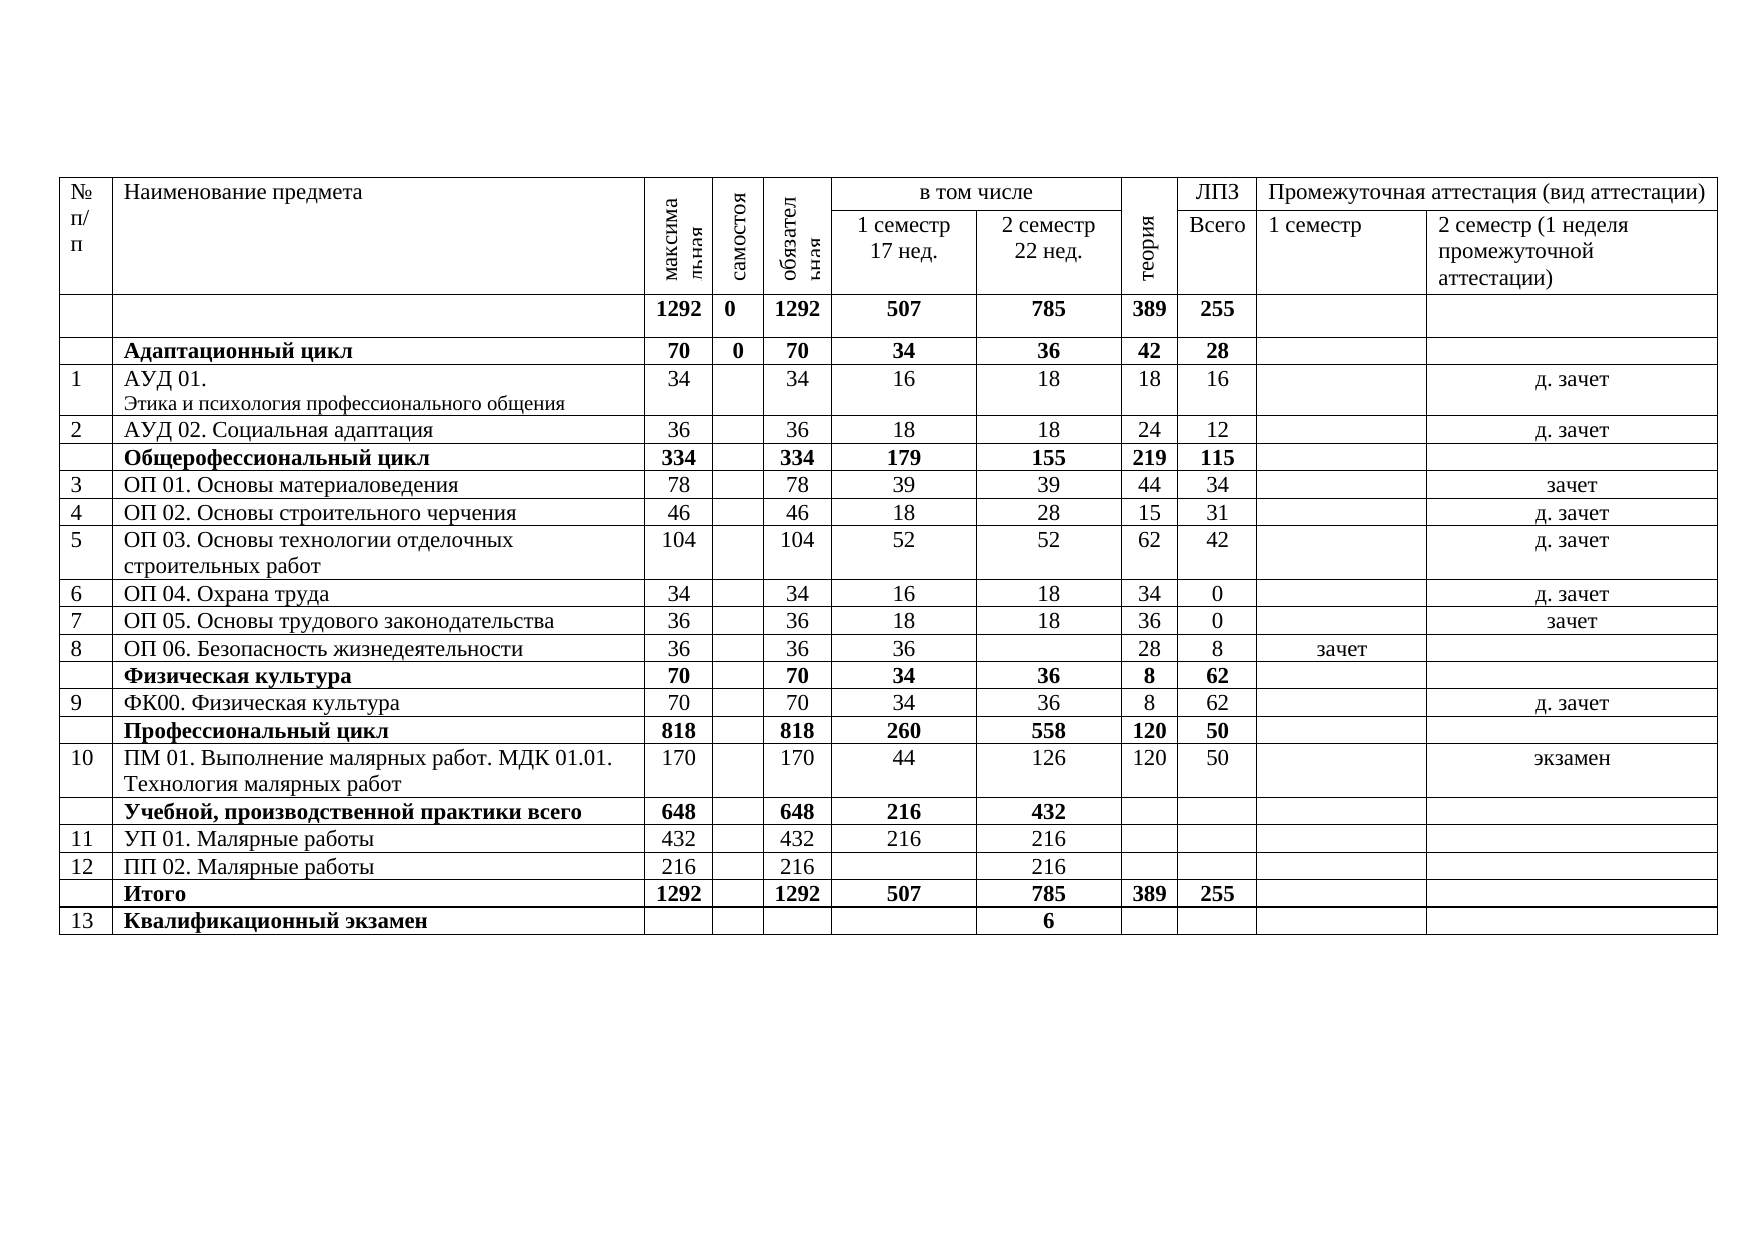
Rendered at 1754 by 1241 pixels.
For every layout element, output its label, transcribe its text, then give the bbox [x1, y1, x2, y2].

table_cell 6 [60, 580, 112, 606]
table_cell 120 [1122, 717, 1177, 743]
table_cell д. зачет [1427, 689, 1717, 716]
table_cell 18 [832, 499, 976, 525]
table_cell [1427, 338, 1717, 364]
table_cell Общерофессиональный цикл [113, 444, 644, 470]
table_cell 1292 [645, 880, 712, 906]
table_cell 155 [977, 444, 1121, 470]
table_cell 18 [977, 416, 1121, 443]
table_cell 389 [1122, 295, 1177, 337]
table_cell 389 [1122, 880, 1177, 906]
table_cell 42 [1122, 338, 1177, 364]
table_cell [713, 499, 763, 525]
table_cell 334 [645, 444, 712, 470]
table_cell 216 [832, 825, 976, 852]
table_cell 432 [977, 798, 1121, 824]
table_cell зачет [1427, 607, 1717, 633]
table_cell 818 [764, 717, 831, 743]
table_cell 8 [1122, 662, 1177, 688]
table_cell [1427, 825, 1717, 852]
table_cell 120 [1122, 744, 1177, 797]
table_cell 170 [764, 744, 831, 797]
table_header в том числе [832, 178, 1121, 210]
table_cell 260 [832, 717, 976, 743]
table_cell [1257, 689, 1426, 716]
table_cell 18 [977, 607, 1121, 633]
table_cell 216 [832, 798, 976, 824]
table_cell 34 [764, 365, 831, 415]
table_header теория [1122, 178, 1177, 294]
table_cell 52 [977, 526, 1121, 579]
table_cell Профессиональный цикл [113, 717, 644, 743]
table_cell АУД 01. Этика и психология профессионального общения [113, 365, 644, 415]
table_cell 219 [1122, 444, 1177, 470]
table_cell [1257, 662, 1426, 688]
table_cell 785 [977, 880, 1121, 906]
table_cell 216 [977, 825, 1121, 852]
table_cell Итого [113, 880, 644, 906]
table_cell 18 [1122, 365, 1177, 415]
table_cell 104 [645, 526, 712, 579]
table_header Наименование предмета [113, 178, 644, 294]
table_cell [1257, 717, 1426, 743]
table_cell зачет [1427, 471, 1717, 498]
table_cell [1427, 717, 1717, 743]
table_cell 1 семестр [1257, 211, 1426, 294]
table_cell 3 [60, 471, 112, 498]
table_cell 18 [977, 580, 1121, 606]
table_cell 11 [60, 825, 112, 852]
table_cell д. зачет [1427, 499, 1717, 525]
table_cell [1257, 416, 1426, 443]
table_cell [1257, 526, 1426, 579]
table_cell д. зачет [1427, 416, 1717, 443]
table_cell 36 [977, 689, 1121, 716]
table_cell [713, 825, 763, 852]
table_cell 16 [1178, 365, 1256, 415]
table_cell [60, 798, 112, 824]
table_cell [1178, 853, 1256, 879]
table_cell 62 [1178, 662, 1256, 688]
table_cell 8 [1122, 689, 1177, 716]
table_cell 70 [645, 689, 712, 716]
table_cell 2 семестр 22 нед. [977, 211, 1121, 294]
table_cell 34 [764, 580, 831, 606]
table_cell 507 [832, 295, 976, 337]
table_cell [1257, 744, 1426, 797]
table_cell ОП 06. Безопасность жизнедеятельности [113, 635, 644, 661]
table_cell 507 [832, 880, 976, 906]
table_cell 1292 [645, 295, 712, 337]
table_cell 2 семестр (1 неделя промежуточной аттестации) [1427, 211, 1717, 294]
table_cell УП 01. Малярные работы [113, 825, 644, 852]
table_cell 13 [60, 908, 112, 934]
table_cell 8 [60, 635, 112, 661]
table_cell 432 [645, 825, 712, 852]
table_cell [60, 295, 112, 337]
table_cell [1257, 908, 1426, 934]
table_cell 1292 [764, 880, 831, 906]
table_cell [1257, 338, 1426, 364]
table_cell 15 [1122, 499, 1177, 525]
table_cell 5 [60, 526, 112, 579]
table_header максимальная нагрузка [645, 178, 712, 294]
table_cell Учебной, производственной практики всего [113, 798, 644, 824]
table_cell 28 [1178, 338, 1256, 364]
table_cell [1257, 499, 1426, 525]
table_cell 10 [60, 744, 112, 797]
table_cell [713, 416, 763, 443]
table_cell 34 [645, 365, 712, 415]
table_cell 12 [60, 853, 112, 879]
table_cell [713, 580, 763, 606]
table_header Промежуточная аттестация (вид аттестации) [1257, 178, 1717, 210]
table_cell 126 [977, 744, 1121, 797]
table_cell 16 [832, 365, 976, 415]
table_cell [113, 295, 644, 337]
table_cell [1257, 798, 1426, 824]
table_cell 70 [764, 338, 831, 364]
table_cell 44 [1122, 471, 1177, 498]
table_cell 36 [764, 635, 831, 661]
table_cell [713, 471, 763, 498]
table_cell [1257, 607, 1426, 633]
table_cell [713, 853, 763, 879]
table_cell [713, 908, 763, 934]
table_cell [713, 365, 763, 415]
table_cell [60, 444, 112, 470]
table_cell 34 [832, 662, 976, 688]
table_cell 36 [1122, 607, 1177, 633]
table_cell 179 [832, 444, 976, 470]
table_cell 34 [832, 338, 976, 364]
table_cell ОП 05. Основы трудового законодательства [113, 607, 644, 633]
table_cell ОП 02. Основы строительного черчения [113, 499, 644, 525]
table_cell [60, 662, 112, 688]
table_cell 36 [764, 416, 831, 443]
table_cell 1 [60, 365, 112, 415]
table_cell Всего [1178, 211, 1256, 294]
table_cell ОП 01. Основы материаловедения [113, 471, 644, 498]
table_cell Физическая культура [113, 662, 644, 688]
table_cell 46 [764, 499, 831, 525]
table_cell [1427, 635, 1717, 661]
table_cell 52 [832, 526, 976, 579]
table_cell 0 [1178, 580, 1256, 606]
table_cell 36 [977, 338, 1121, 364]
table_cell д. зачет [1427, 365, 1717, 415]
table_cell 216 [764, 853, 831, 879]
table_cell [1122, 853, 1177, 879]
table_cell 255 [1178, 880, 1256, 906]
table_cell [1257, 880, 1426, 906]
table_cell [1257, 471, 1426, 498]
table_cell 0 [713, 295, 763, 337]
table_cell 50 [1178, 717, 1256, 743]
table_cell 44 [832, 744, 976, 797]
table_cell 39 [977, 471, 1121, 498]
table_cell зачет [1257, 635, 1426, 661]
table_cell 70 [764, 689, 831, 716]
table_cell 432 [764, 825, 831, 852]
table_cell [1122, 825, 1177, 852]
table_cell 42 [1178, 526, 1256, 579]
table_cell 4 [60, 499, 112, 525]
table_cell 34 [1178, 471, 1256, 498]
table_header № п/п [60, 178, 112, 294]
table_cell 255 [1178, 295, 1256, 337]
table_cell [1257, 853, 1426, 879]
table_cell 18 [832, 607, 976, 633]
table_header самостоятельная работа [713, 178, 763, 294]
table_cell [1427, 880, 1717, 906]
table_cell д. зачет [1427, 580, 1717, 606]
table_header обязательная нагрузка [764, 178, 831, 294]
table_cell 70 [645, 662, 712, 688]
table_cell 785 [977, 295, 1121, 337]
table_cell [60, 880, 112, 906]
table_cell 6 [977, 908, 1121, 934]
table_cell 36 [645, 416, 712, 443]
table_cell [713, 444, 763, 470]
table_cell 648 [764, 798, 831, 824]
table_cell 50 [1178, 744, 1256, 797]
table_cell [60, 717, 112, 743]
table_cell [1257, 444, 1426, 470]
table_cell [1427, 444, 1717, 470]
table_cell [1257, 825, 1426, 852]
table_cell [1178, 908, 1256, 934]
table_cell 818 [645, 717, 712, 743]
table_cell ПП 02. Малярные работы [113, 853, 644, 879]
table_cell [1427, 295, 1717, 337]
table_cell ОП 04. Охрана труда [113, 580, 644, 606]
table_cell 7 [60, 607, 112, 633]
table_cell 78 [645, 471, 712, 498]
table_cell 18 [832, 416, 976, 443]
table_cell [713, 798, 763, 824]
table_cell ФК00. Физическая культура [113, 689, 644, 716]
table_cell 36 [832, 635, 976, 661]
table_cell [713, 744, 763, 797]
table_cell 36 [764, 607, 831, 633]
table_cell [1257, 580, 1426, 606]
table_cell 115 [1178, 444, 1256, 470]
table_cell 216 [645, 853, 712, 879]
table_cell 46 [645, 499, 712, 525]
table_cell [1427, 798, 1717, 824]
table_cell 70 [764, 662, 831, 688]
table_cell 648 [645, 798, 712, 824]
table_cell 216 [977, 853, 1121, 879]
table_cell 0 [1178, 607, 1256, 633]
table_cell [1122, 908, 1177, 934]
table_cell [713, 526, 763, 579]
table_cell [1427, 662, 1717, 688]
table_cell АУД 02. Социальная адаптация [113, 416, 644, 443]
table_cell Квалификационный экзамен [113, 908, 644, 934]
table_cell 1292 [764, 295, 831, 337]
table_cell ОП 03. Основы технологии отделочных строительных работ [113, 526, 644, 579]
table_cell 170 [645, 744, 712, 797]
table_cell 36 [645, 635, 712, 661]
table_cell ПМ 01. Выполнение малярных работ. МДК 01.01. Технология малярных работ [113, 744, 644, 797]
table_cell [713, 717, 763, 743]
table_cell 62 [1178, 689, 1256, 716]
table_cell 70 [645, 338, 712, 364]
table_cell 24 [1122, 416, 1177, 443]
table_cell [1257, 365, 1426, 415]
table_cell экзамен [1427, 744, 1717, 797]
table_cell 31 [1178, 499, 1256, 525]
table_cell [977, 635, 1121, 661]
table_cell [713, 635, 763, 661]
table_cell 39 [832, 471, 976, 498]
table_cell [1427, 908, 1717, 934]
table_cell 18 [977, 365, 1121, 415]
table_cell [713, 662, 763, 688]
table_cell Адаптационный цикл [113, 338, 644, 364]
table_cell 12 [1178, 416, 1256, 443]
table_cell [645, 908, 712, 934]
table_cell 2 [60, 416, 112, 443]
table_cell [832, 853, 976, 879]
table_cell 36 [977, 662, 1121, 688]
table_cell [60, 338, 112, 364]
table_cell 78 [764, 471, 831, 498]
table_header ЛПЗ [1178, 178, 1256, 210]
table_cell [1427, 853, 1717, 879]
table_cell 16 [832, 580, 976, 606]
table_cell [713, 689, 763, 716]
table_cell 28 [1122, 635, 1177, 661]
table_cell 34 [832, 689, 976, 716]
table_cell [832, 908, 976, 934]
table_cell 104 [764, 526, 831, 579]
table_cell 334 [764, 444, 831, 470]
table_cell 1 семестр 17 нед. [832, 211, 976, 294]
table_cell [713, 607, 763, 633]
table_cell 28 [977, 499, 1121, 525]
table_cell 0 [713, 338, 763, 364]
table_cell 34 [645, 580, 712, 606]
table_cell [764, 908, 831, 934]
table_cell [713, 880, 763, 906]
table_cell [1122, 798, 1177, 824]
table_cell 558 [977, 717, 1121, 743]
table_cell 34 [1122, 580, 1177, 606]
table_cell 9 [60, 689, 112, 716]
table_cell [1178, 825, 1256, 852]
table_cell 8 [1178, 635, 1256, 661]
table_cell 36 [645, 607, 712, 633]
table_cell д. зачет [1427, 526, 1717, 579]
table_cell 62 [1122, 526, 1177, 579]
table_cell [1257, 295, 1426, 337]
table_cell [1178, 798, 1256, 824]
